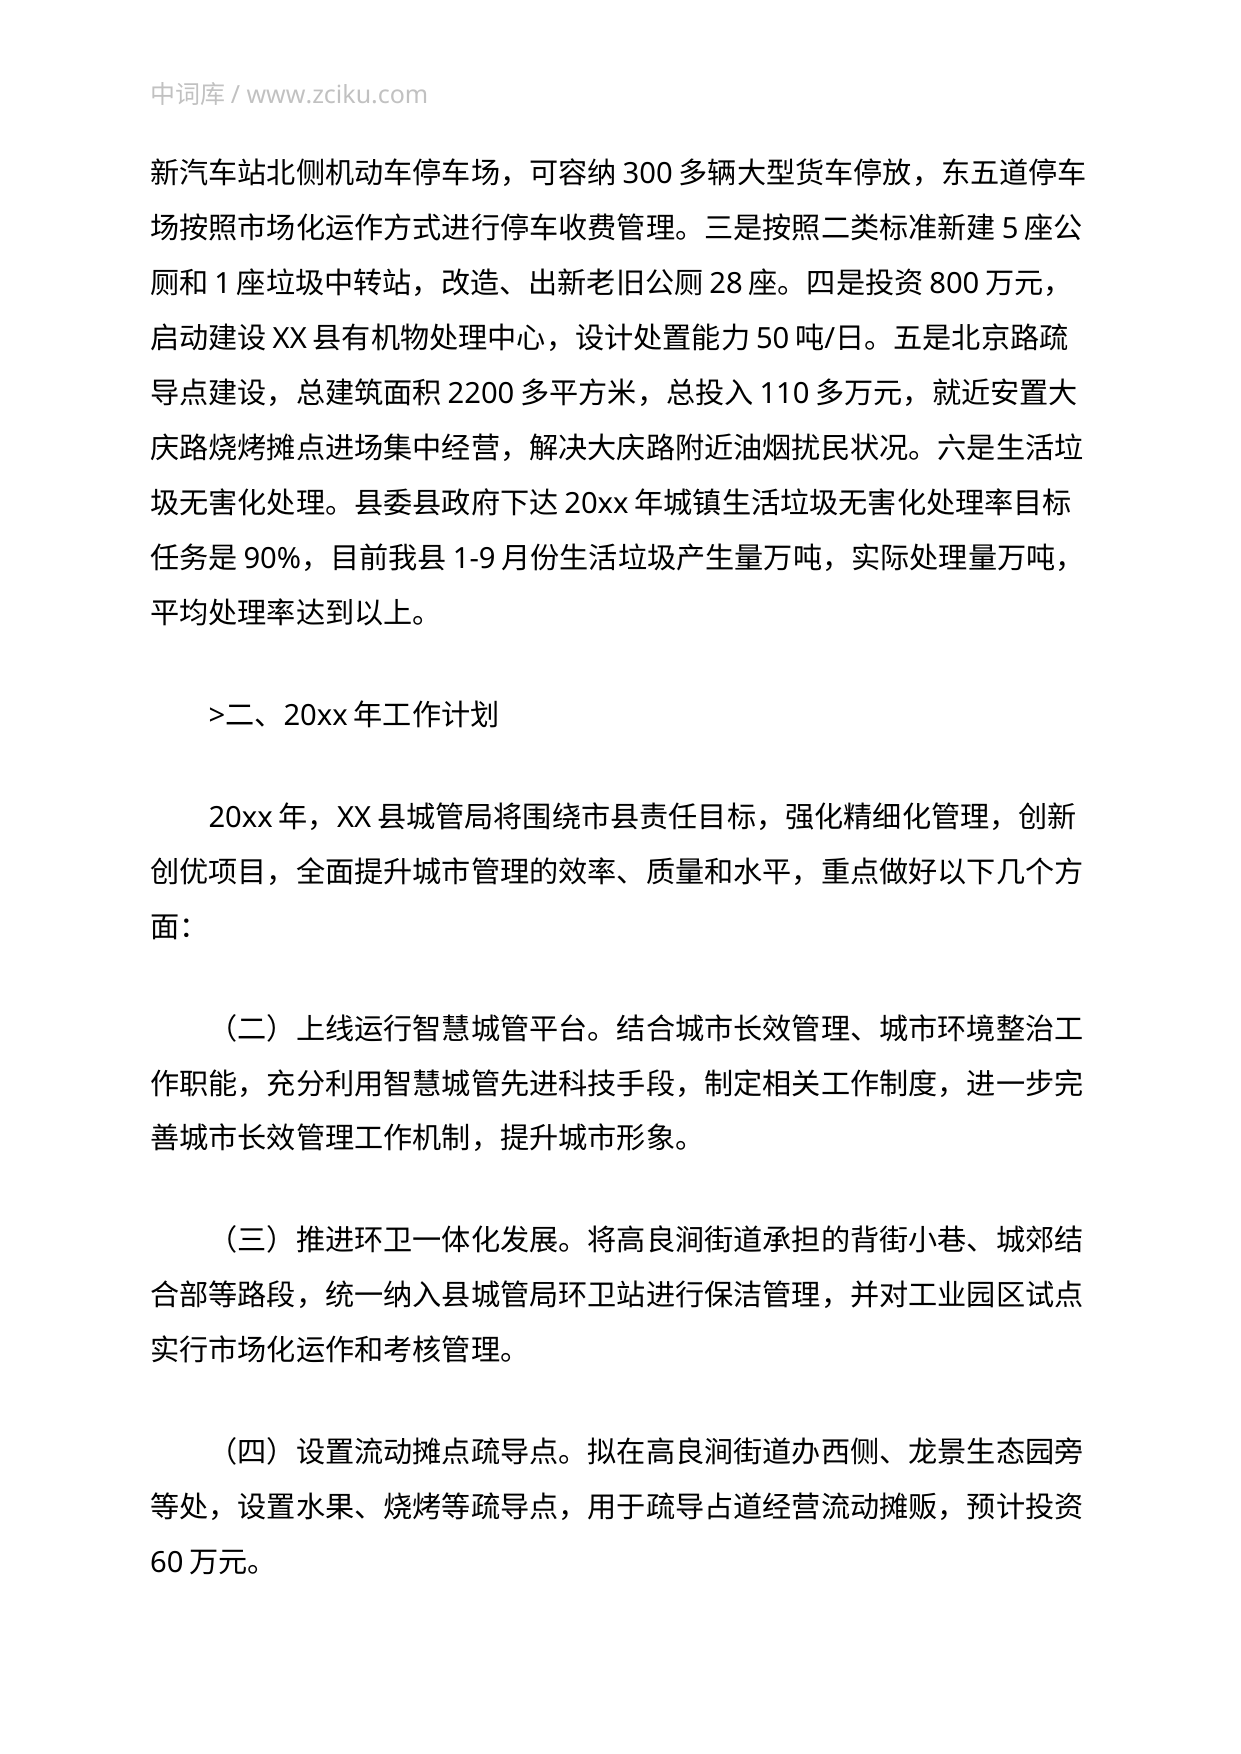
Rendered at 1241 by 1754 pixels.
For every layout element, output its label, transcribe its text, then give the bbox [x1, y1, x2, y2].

text 20xx年，XX县城管局将围绕市县责任目标，强化精细化管理，创新创优项目，全面提升城市管理的效率、质量和水平，重点做好以下几个方面： [150, 794, 1090, 946]
text （四）设置流动摊点疏导点。拟在高良涧街道办西侧、龙景生态园旁等处，设置水果、烧烤等疏导点，用于疏导占道经营流动摊贩，预计投资60万元。 [150, 1428, 1090, 1581]
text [150, 150, 1090, 632]
text （二）上线运行智慧城管平台。结合城市长效管理、城市环境整治工作职能，充分利用智慧城管先进科技手段，制定相关工作制度，进一步完善城市长效管理工作机制，提升城市形象。 [150, 1005, 1090, 1157]
text （三）推进环卫一体化发展。将高良涧街道承担的背街小巷、城郊结合部等路段，统一纳入县城管局环卫站进行保洁管理，并对工业园区试点实行市场化运作和考核管理。 [150, 1217, 1090, 1369]
text >二、20xx年工作计划 [150, 692, 1090, 734]
